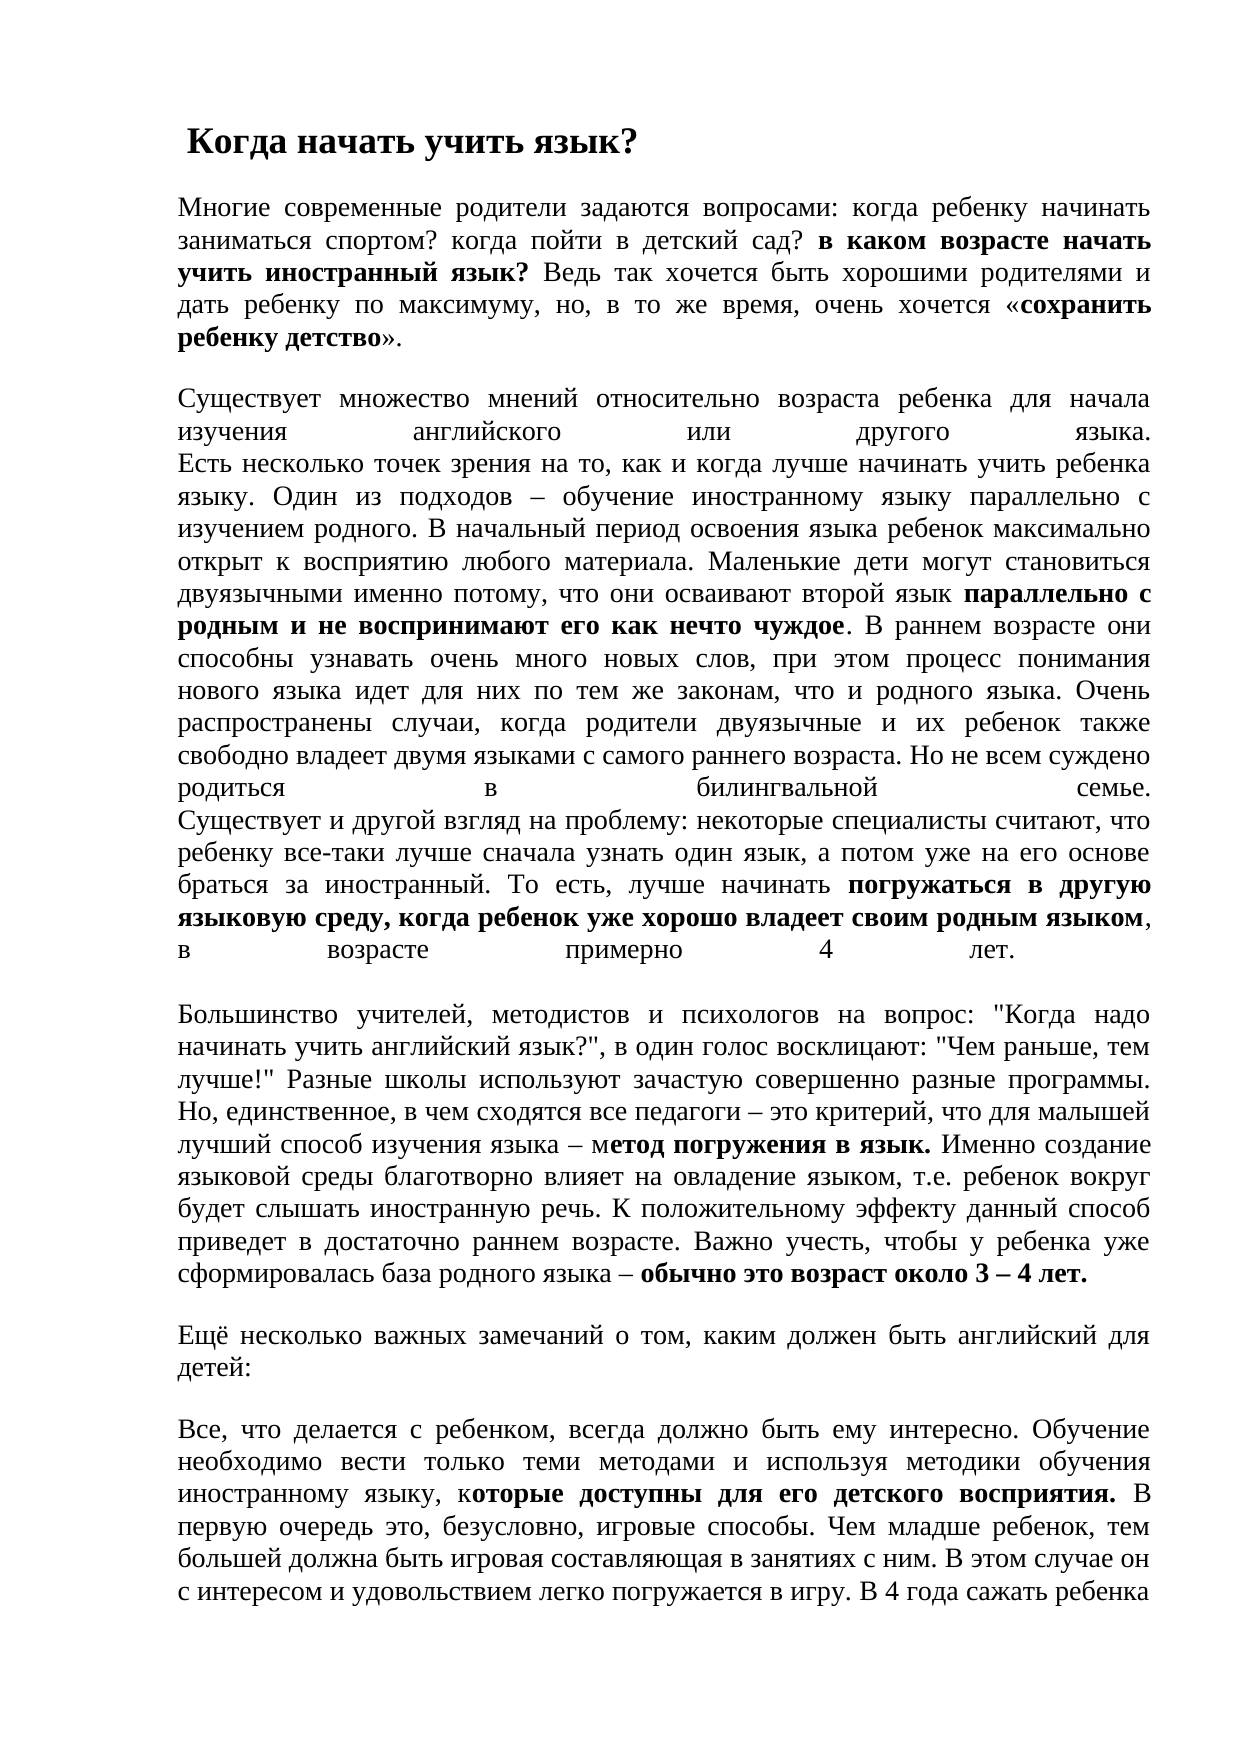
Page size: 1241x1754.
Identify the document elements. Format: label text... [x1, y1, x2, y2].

text Ещё несколько важных замечаний о том, каким должен быть английский для детей: [177, 1318, 1152, 1383]
text Когда начать учить язык? [177, 118, 1152, 161]
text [177, 1412, 1152, 1606]
text Существует множество мнений относительно возраста ребенка для начала изучения английского или другого языка. Есть несколько точек зрения на то, как и когда лучше начинать учить ребенка языку. Один из подходов – обучение иностранному языку параллельно с изучением родного. В начальный период освоения языка ребенок максимально открыт к восприятию любого материала. Маленькие дети могут становиться двуязычными именно потому, что они осваивают второй язык параллельно с родным и не воспринимают его как нечто чуждое. В раннем возрасте они способны узнавать очень много новых слов, при этом процесс понимания нового языка идет для них по тем же законам, что и родного языка. Очень распространены случаи, когда родители двуязычные и их ребенок также свободно владеет двумя языками с самого раннего возраста. Но не всем суждено родиться в билингвальной семье. Существует и другой взгляд на проблему: некоторые специалисты считают, что ребенку все-таки лучше сначала узнать один язык, а потом уже на его основе браться за иностранный. То есть, лучше начинать погружаться в другую языковую среду, когда ребенок уже хорошо владеет своим родным языком, в возрасте примерно 4 лет. Большинство учителей, методистов и психологов на вопрос: "Когда надо начинать учить английский язык?", в один голос восклицают: "Чем раньше, тем лучше!" Разные школы используют зачастую совершенно разные программы. Но, единственное, в чем сходятся все педагоги – это критерий, что для малышей лучший способ изучения языка – метод погружения в язык. Именно создание языковой среды благотворно влияет на овладение языком, т.е. ребенок вокруг будет слышать иностранную речь. К положительному эффекту данный способ приведет в достаточно раннем возрасте. Важно учесть, чтобы у ребенка уже сформировалась база родного языка – обычно это возраст около 3 – 4 лет. [177, 382, 1152, 1289]
text Многие современные родители задаются вопросами: когда ребенку начинать заниматься спортом? когда пойти в детский сад? в каком возрасте начать учить иностранный язык? Ведь так хочется быть хорошими родителями и дать ребенку по максимуму, но, в то же время, очень хочется «сохранить ребенку детство». [177, 190, 1152, 352]
